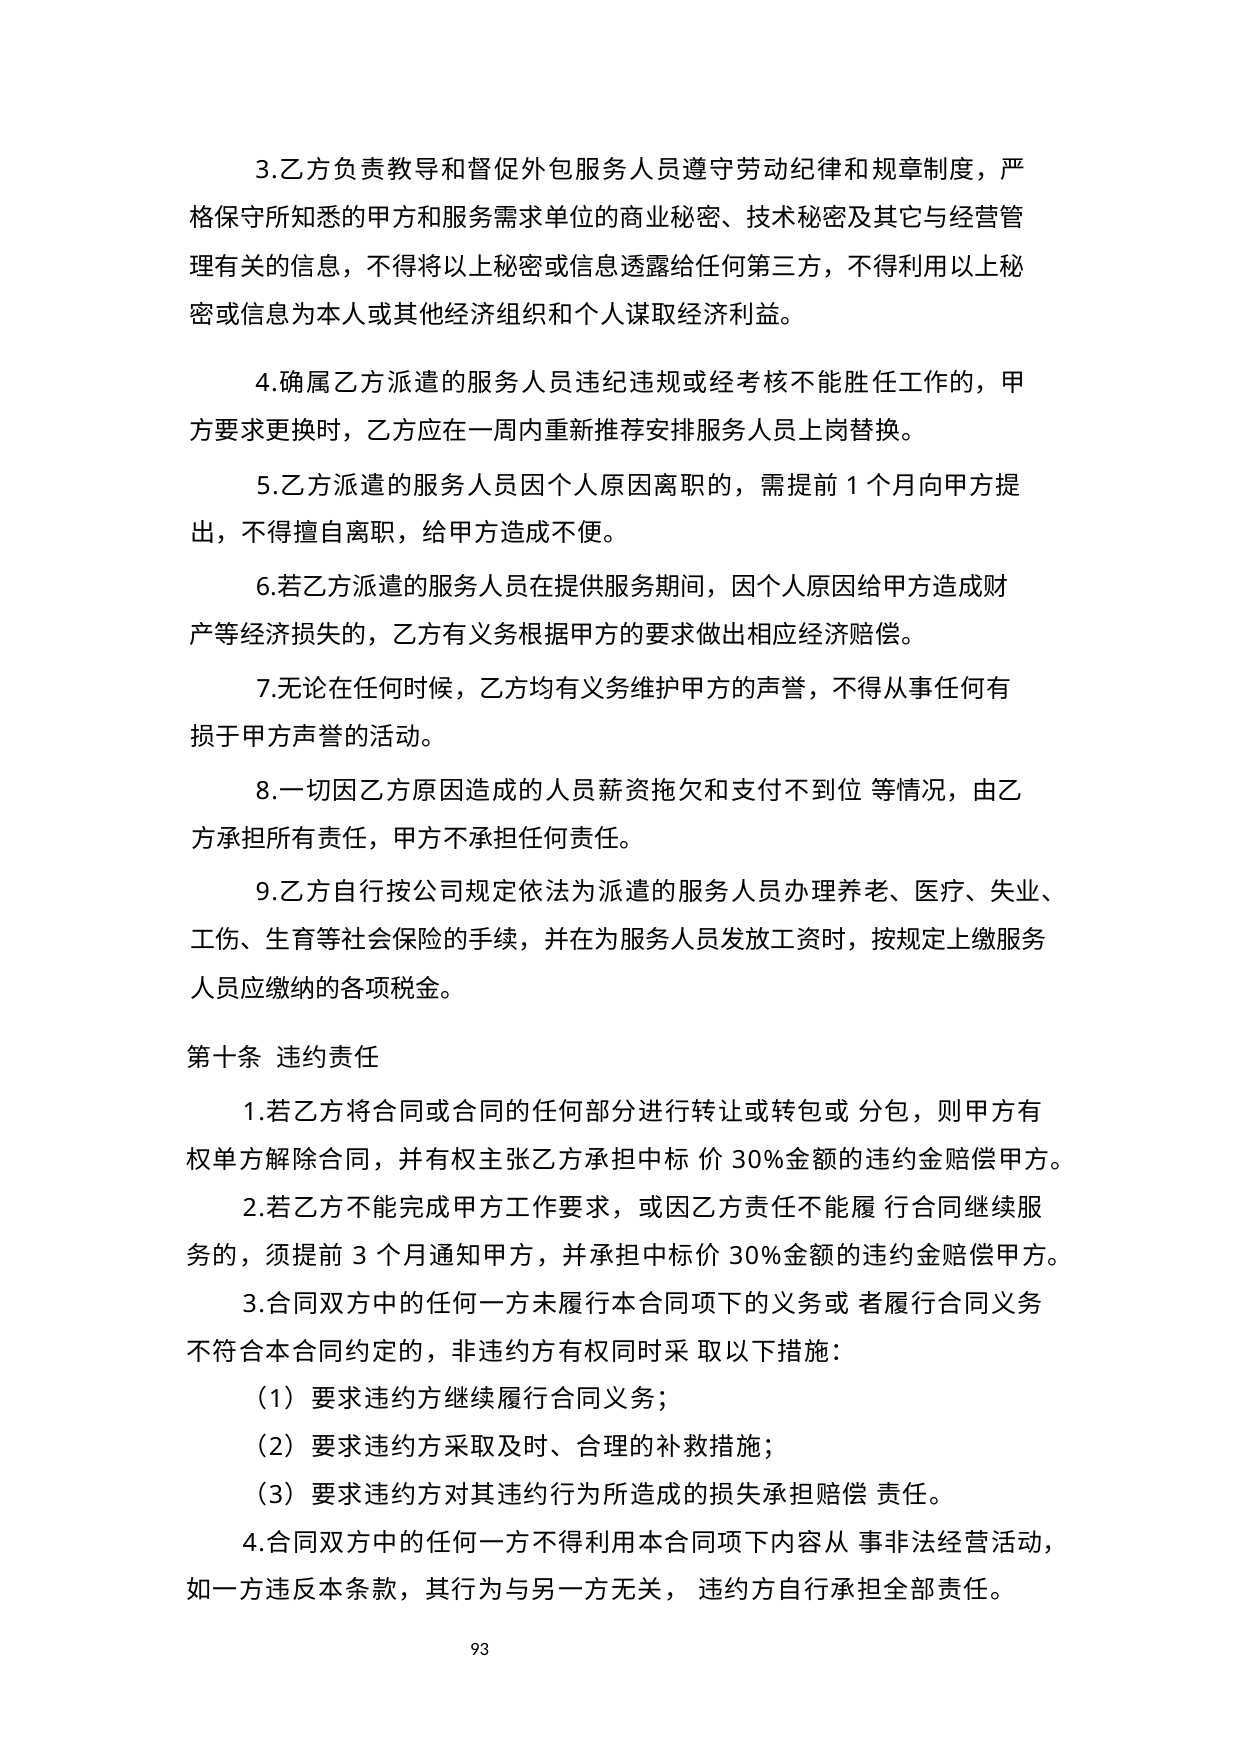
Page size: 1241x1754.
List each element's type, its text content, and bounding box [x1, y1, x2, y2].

text 7.无论在任何时候，乙方均有义务维护甲方的声誉，不得从事任何有损于甲方声誉的活动。 [190, 669, 1026, 753]
text （3）要求违约方对其违约行为所造成的损失承担赔偿 责任。 [186, 1474, 1054, 1511]
text 6.若乙方派遣的服务人员在提供服务期间，因个人原因给甲方造成财产等经济损失的，乙方有义务根据甲方的要求做出相应经济赔偿。 [189, 566, 1026, 651]
text 8.一切因乙方原因造成的人员薪资拖欠和支付不到位 等情况，由乙方承担所有责任，甲方不承担任何责任。 [191, 770, 1026, 854]
text 5.乙方派遣的服务人员因个人原因离职的，需提前1个月向甲方提出，不得擅自离职，给甲方造成不便。 [190, 465, 1026, 549]
text 1.若乙方将合同或合同的任何部分进行转让或转包或 分包，则甲方有权单方解除合同，并有权主张乙方承担中标 价 30%金额的违约金赔偿甲方。 [186, 1092, 1054, 1176]
text 3.乙方负责教导和督促外包服务人员遵守劳动纪律和规章制度，严格保守所知悉的甲方和服务需求单位的商业秘密、技术秘密及其它与经营管理有关的信息，不得将以上秘密或信息透露给任何第三方，不得利用以上秘密或信息为本人或其他经济组织和个人谋取经济利益。 [189, 149, 1026, 331]
text 4.合同双方中的任何一方不得利用本合同项下内容从 事非法经营活动，如一方违反本条款，其行为与另一方无关， 违约方自行承担全部责任。 [186, 1522, 1054, 1606]
text 9.乙方自行按公司规定依法为派遣的服务人员办理养老、医疗、失业、工伤、生育等社会保险的手续，并在为服务人员发放工资时，按规定上缴服务人员应缴纳的各项税金。 [190, 871, 1054, 1004]
text （2）要求违约方采取及时、合理的补救措施； [186, 1427, 1054, 1463]
text 3.合同双方中的任何一方未履行本合同项下的义务或 者履行合同义务不符合本合同约定的，非违约方有权同时采 取以下措施： [186, 1283, 1054, 1367]
text 2.若乙方不能完成甲方工作要求，或因乙方责任不能履 行合同继续服务的，须提前 3 个月通知甲方，并承担中标价 30%金额的违约金赔偿甲方。 [186, 1187, 1054, 1272]
text （1）要求违约方继续履行合同义务； [186, 1379, 1054, 1415]
text 4.确属乙方派遣的服务人员违纪违规或经考核不能胜任工作的，甲方要求更换时，乙方应在一周内重新推荐安排服务人员上岗替换。 [189, 362, 1026, 447]
text 第十条 违约责任 [186, 1017, 1054, 1079]
